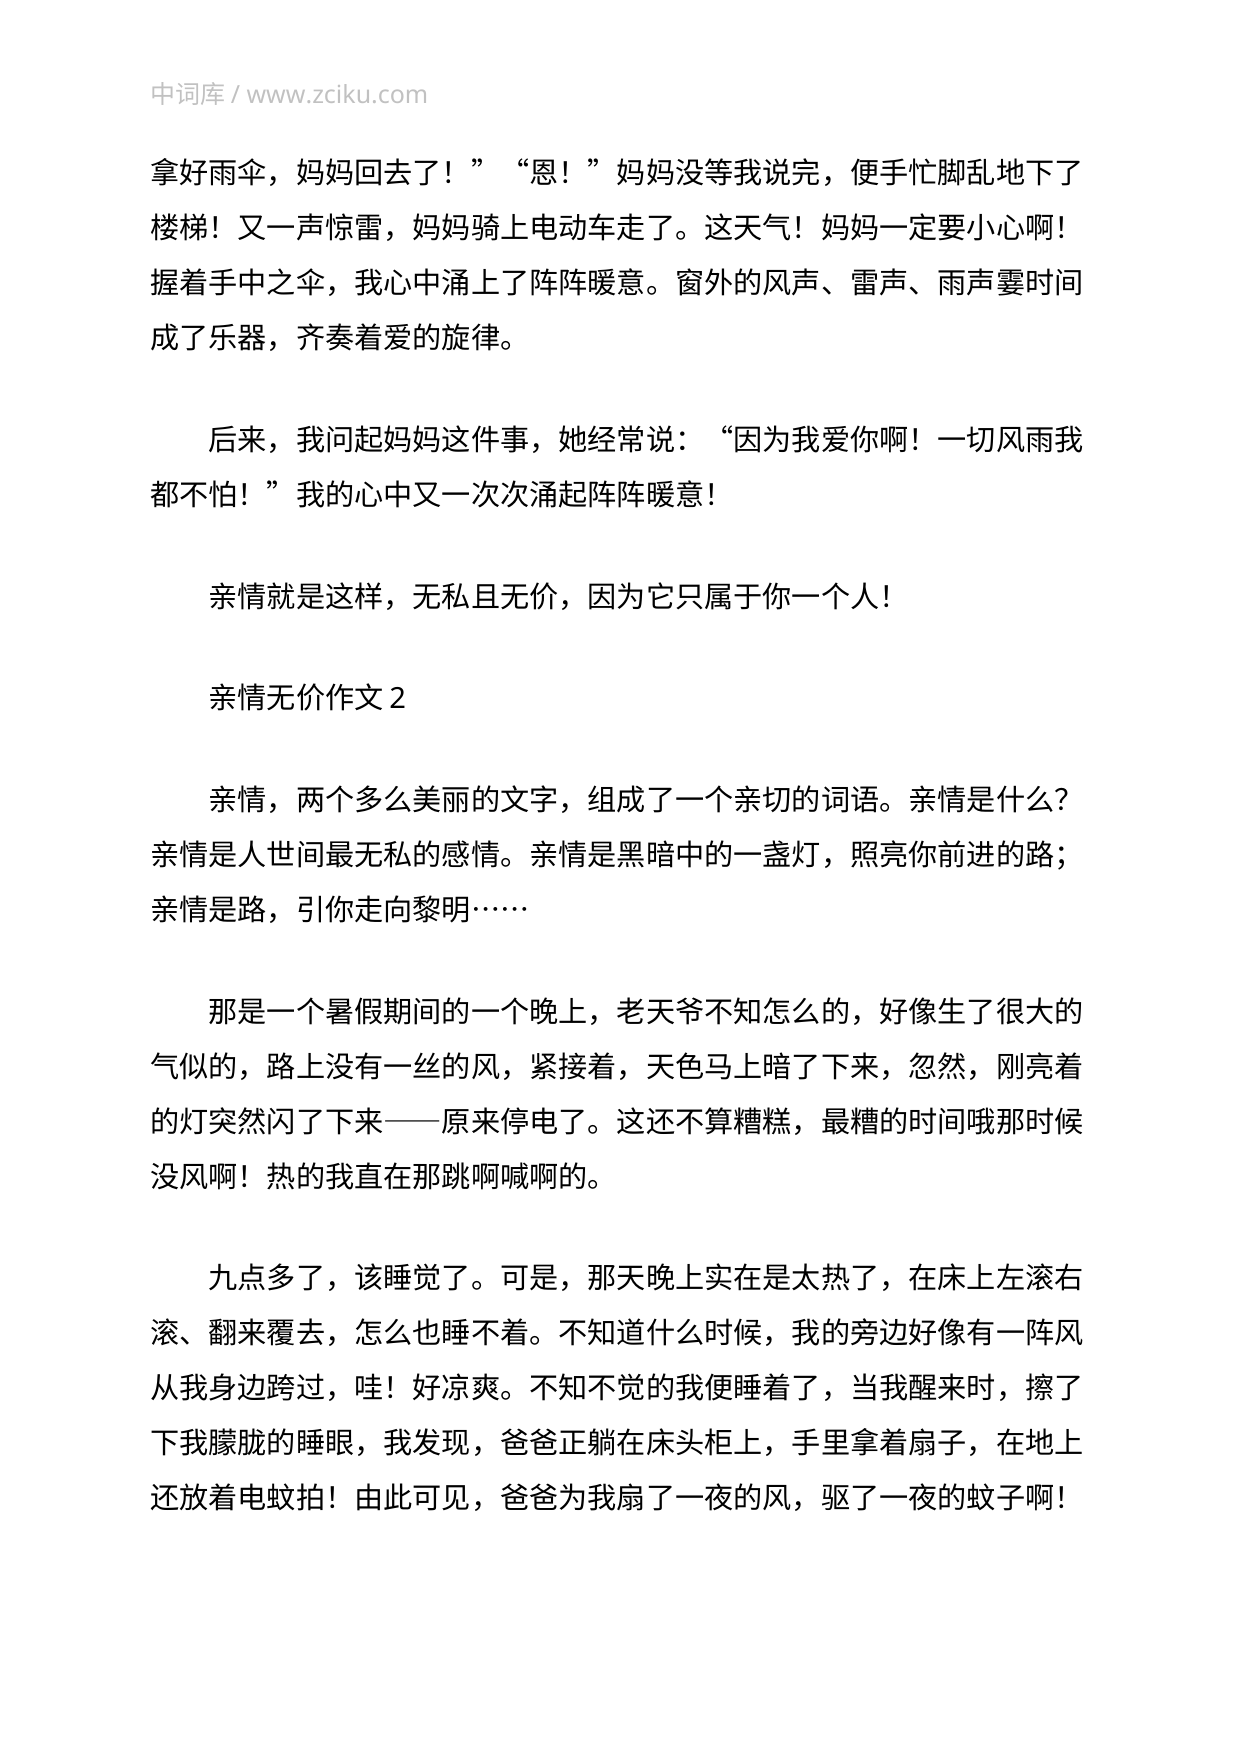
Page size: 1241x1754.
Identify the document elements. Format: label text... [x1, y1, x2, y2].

text 后来，我问起妈妈这件事，她经常说：“因为我爱你啊！一切风雨我都不怕！”我的心中又一次次涌起阵阵暖意！ [150, 416, 1090, 514]
text 亲情无价作文2 [150, 675, 1090, 717]
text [150, 150, 1090, 357]
text 九点多了，该睡觉了。可是，那天晚上实在是太热了，在床上左滚右滚、翻来覆去，怎么也睡不着。不知道什么时候，我的旁边好像有一阵风从我身边跨过，哇！好凉爽。不知不觉的我便睡着了，当我醒来时，擦了下我朦胧的睡眼，我发现，爸爸正躺在床头柜上，手里拿着扇子，在地上还放着电蚊拍！由此可见，爸爸为我扇了一夜的风，驱了一夜的蚊子啊！ [150, 1255, 1090, 1517]
text 亲情，两个多么美丽的文字，组成了一个亲切的词语。亲情是什么？亲情是人世间最无私的感情。亲情是黑暗中的一盏灯，照亮你前进的路；亲情是路，引你走向黎明…… [150, 777, 1090, 929]
text 亲情就是这样，无私且无价，因为它只属于你一个人！ [150, 573, 1090, 615]
text 那是一个暑假期间的一个晚上，老天爷不知怎么的，好像生了很大的气似的，路上没有一丝的风，紧接着，天色马上暗了下来，忽然，刚亮着的灯突然闪了下来——原来停电了。这还不算糟糕，最糟的时间哦那时候没风啊！热的我直在那跳啊喊啊的。 [150, 988, 1090, 1195]
